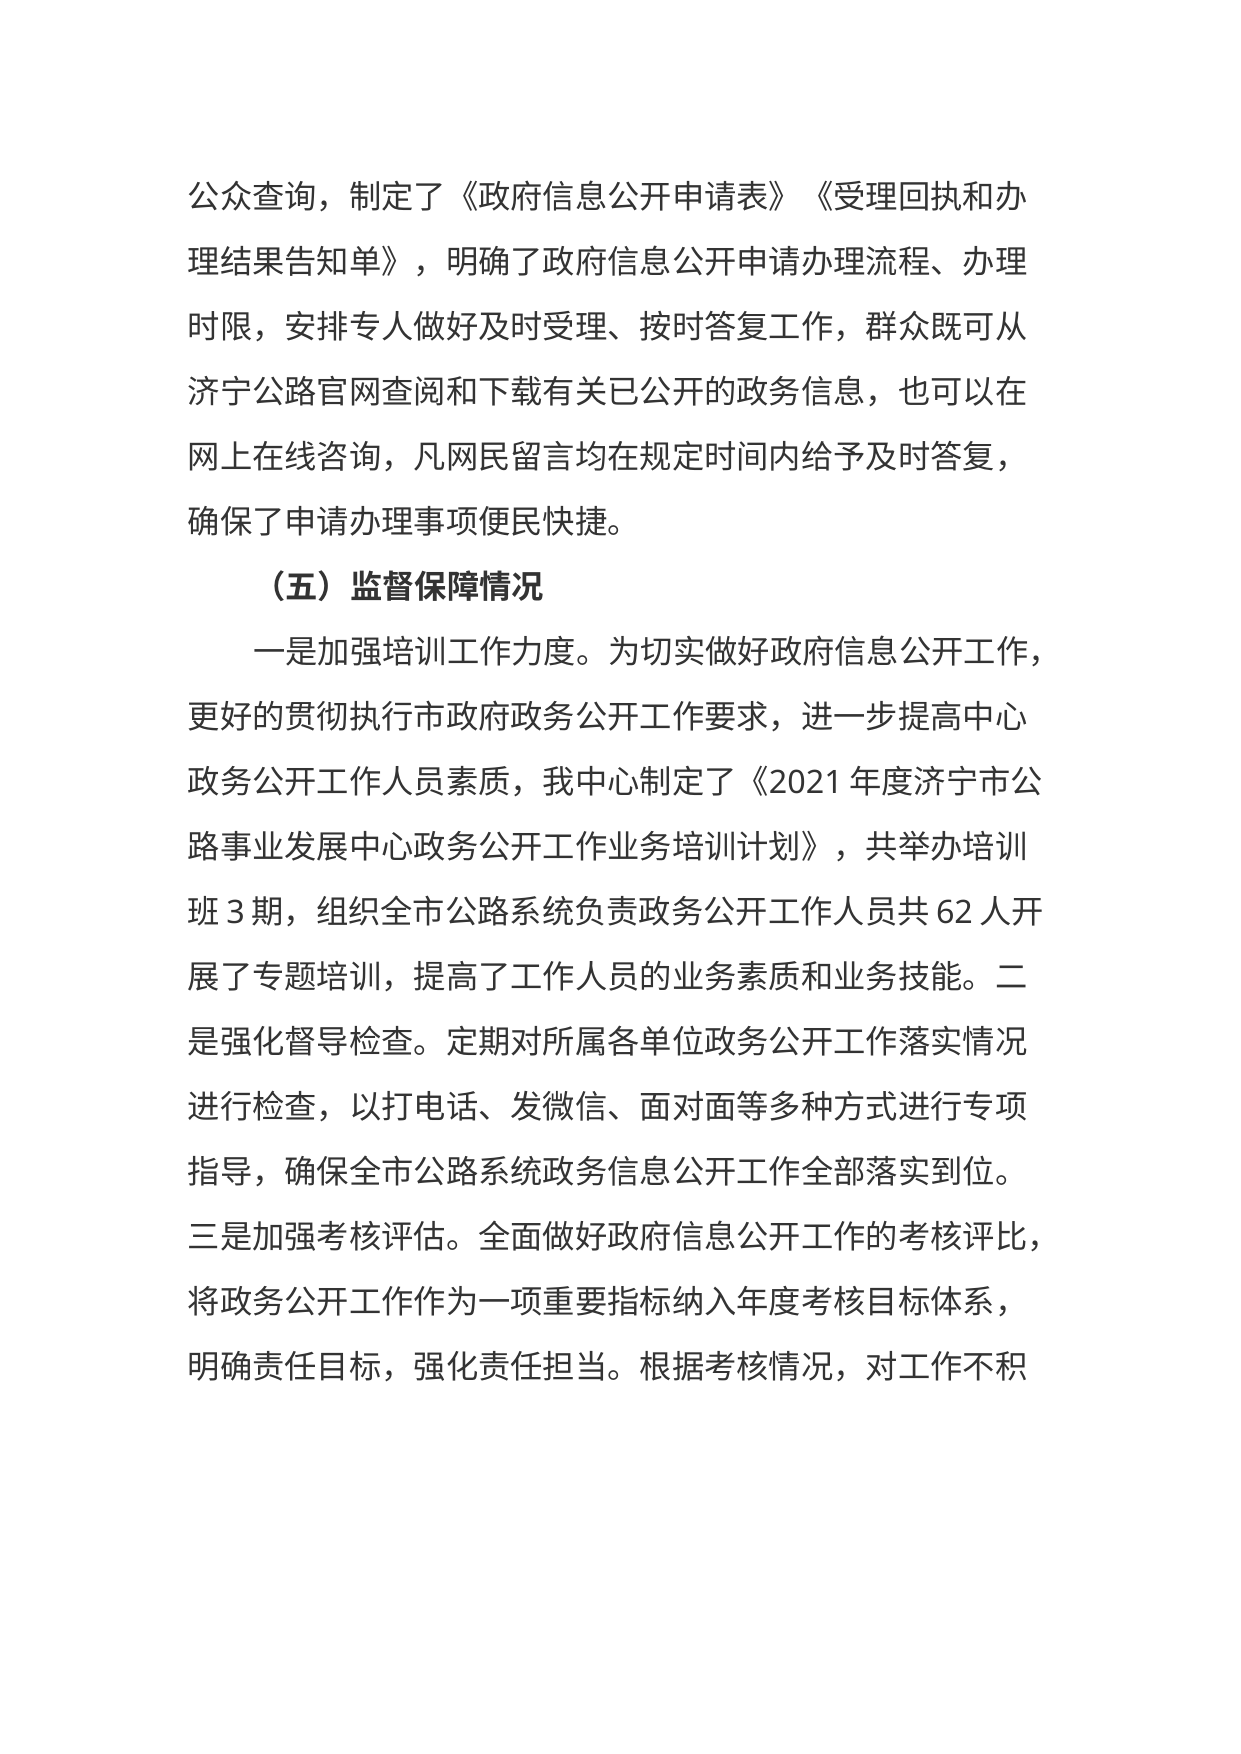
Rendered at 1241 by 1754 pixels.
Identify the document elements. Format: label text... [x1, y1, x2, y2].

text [187, 162, 1053, 552]
text （五）监督保障情况 [187, 552, 1053, 617]
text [187, 617, 1053, 1397]
